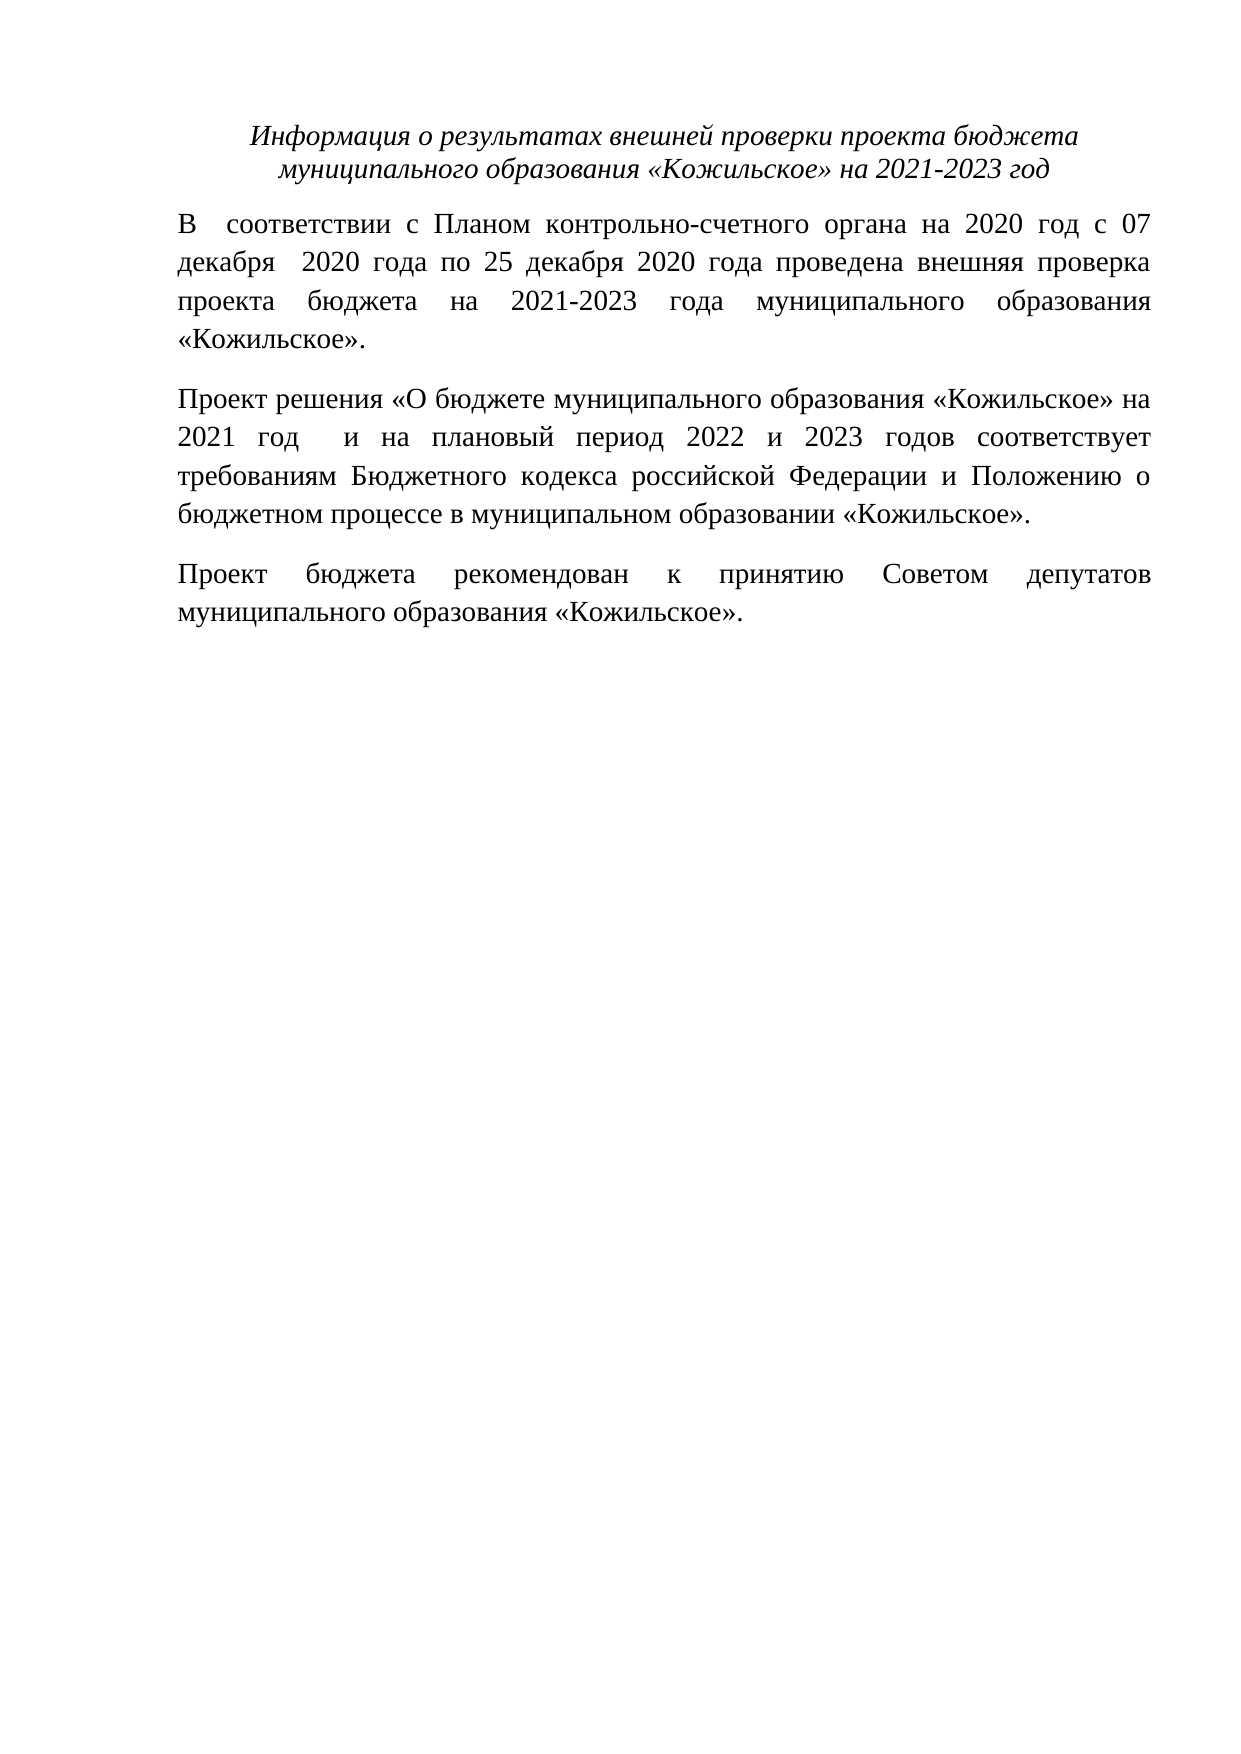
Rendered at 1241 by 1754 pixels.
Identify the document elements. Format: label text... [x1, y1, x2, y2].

text Проект бюджета рекомендован к принятию Советом депутатов муниципального образования «Кожильское». [177, 556, 1152, 628]
text Информация о результатах внешней проверки проекта бюджета муниципального образования «Кожильское» на 2021-2023 год [177, 118, 1152, 185]
text В соответствии с Планом контрольно-счетного органа на 2020 год с 07 декабря 2020 года по 25 декабря 2020 года проведена внешняя проверка проекта бюджета на 2021-2023 года муниципального образования «Кожильское». [177, 206, 1152, 355]
text Проект решения «О бюджете муниципального образования «Кожильское» на 2021 год и на плановый период 2022 и 2023 годов соответствует требованиям Бюджетного кодекса российской Федерации и Положению о бюджетном процессе в муниципальном образовании «Кожильское». [177, 381, 1152, 530]
